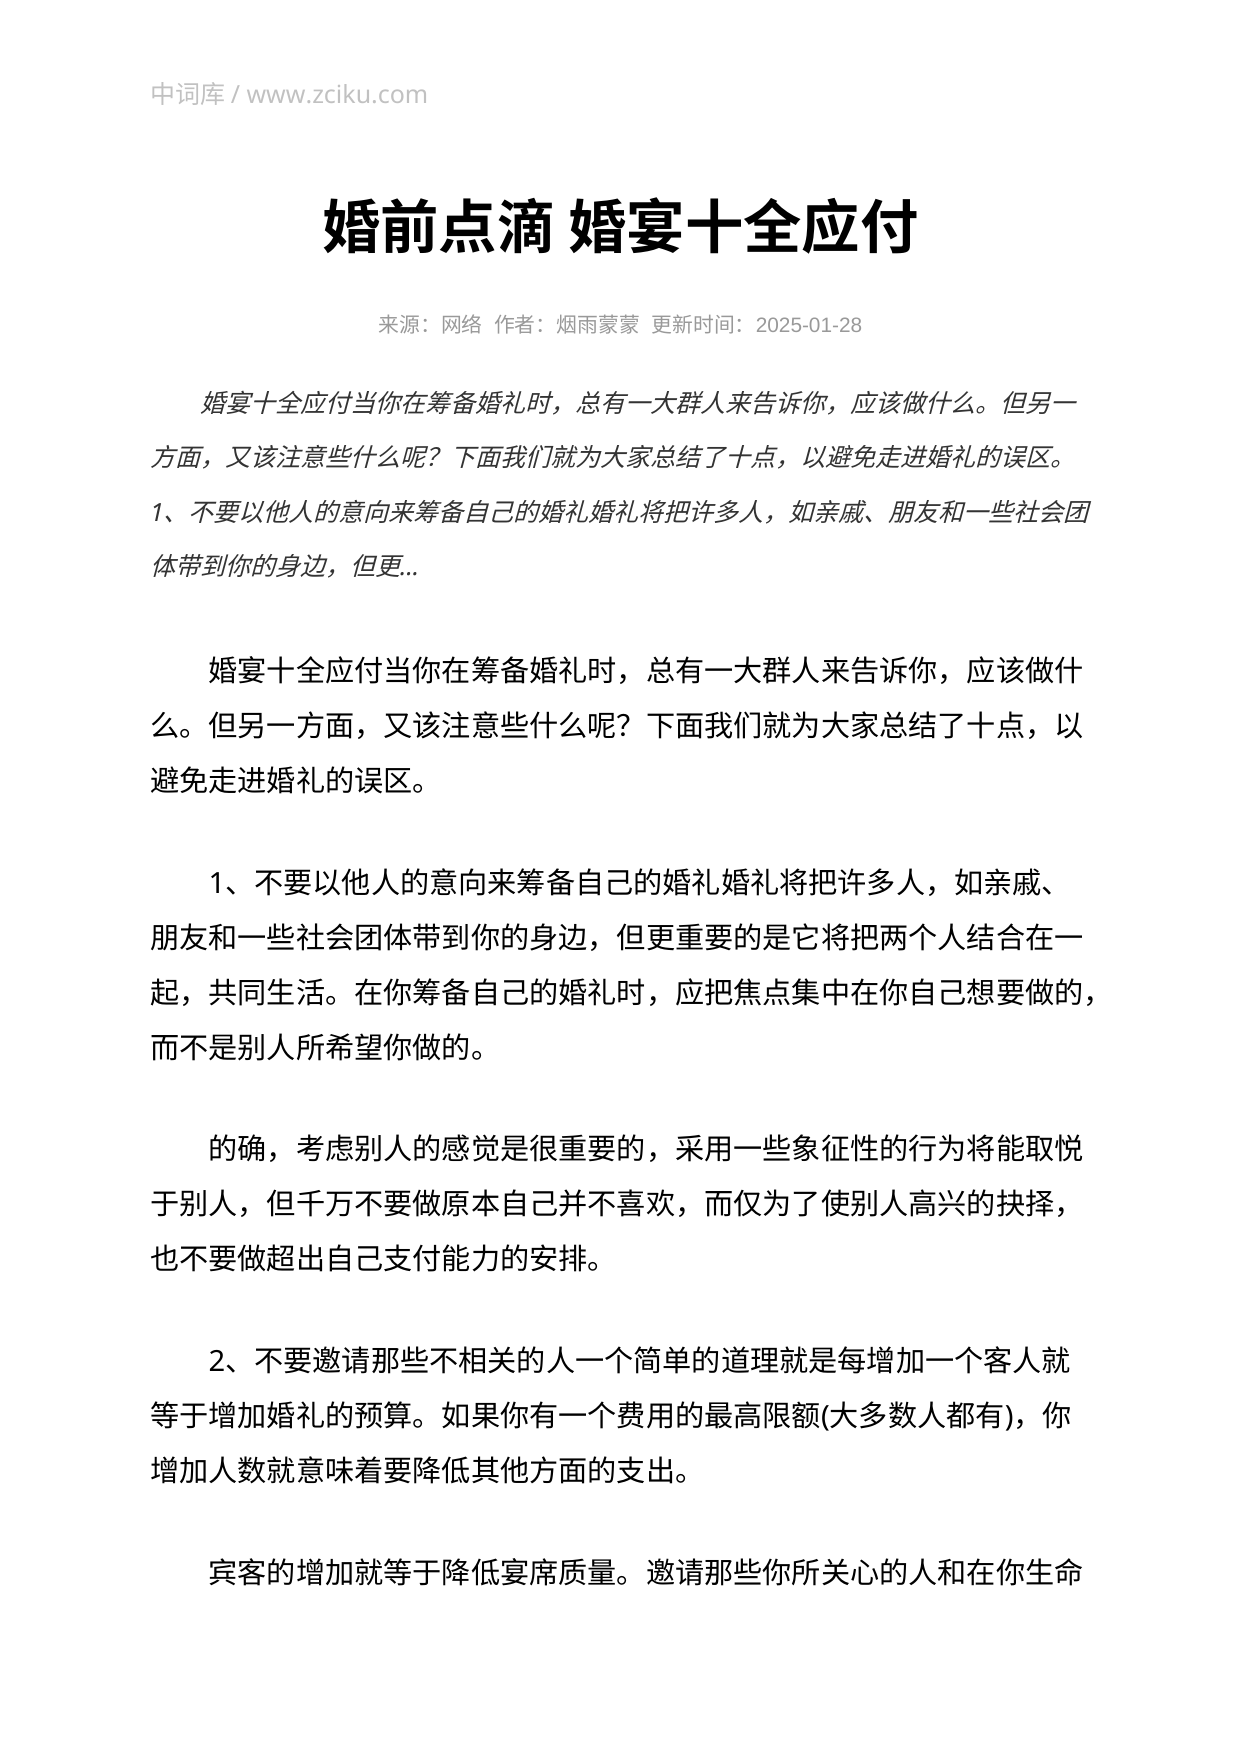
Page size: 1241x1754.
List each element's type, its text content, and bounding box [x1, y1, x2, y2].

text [150, 1549, 1090, 1592]
text 2、不要邀请那些不相关的人一个简单的道理就是每增加一个客人就等于增加婚礼的预算。如果你有一个费用的最高限额(大多数人都有)，你增加人数就意味着要降低其他方面的支出。 [150, 1337, 1090, 1490]
text 的确，考虑别人的感觉是很重要的，采用一些象征性的行为将能取悦于别人，但千万不要做原本自己并不喜欢，而仅为了使别人高兴的抉择，也不要做超出自己支付能力的安排。 [150, 1126, 1090, 1278]
text 婚宴十全应付当你在筹备婚礼时，总有一大群人来告诉你，应该做什么。但另一方面，又该注意些什么呢？下面我们就为大家总结了十点，以避免走进婚礼的误区。 [150, 648, 1090, 800]
subtitle 婚前点滴 婚宴十全应付 [150, 181, 1090, 266]
text 来源：网络 作者：烟雨蒙蒙 更新时间：2025-01-28 [150, 313, 1090, 337]
text 婚宴十全应付当你在筹备婚礼时，总有一大群人来告诉你，应该做什么。但另一方面，又该注意些什么呢？下面我们就为大家总结了十点，以避免走进婚礼的误区。1、不要以他人的意向来筹备自己的婚礼婚礼将把许多人，如亲戚、朋友和一些社会团体带到你的身边，但更... [150, 383, 1090, 583]
text 1、不要以他人的意向来筹备自己的婚礼婚礼将把许多人，如亲戚、朋友和一些社会团体带到你的身边，但更重要的是它将把两个人结合在一起，共同生活。在你筹备自己的婚礼时，应把焦点集中在你自己想要做的，而不是别人所希望你做的。 [150, 859, 1090, 1066]
